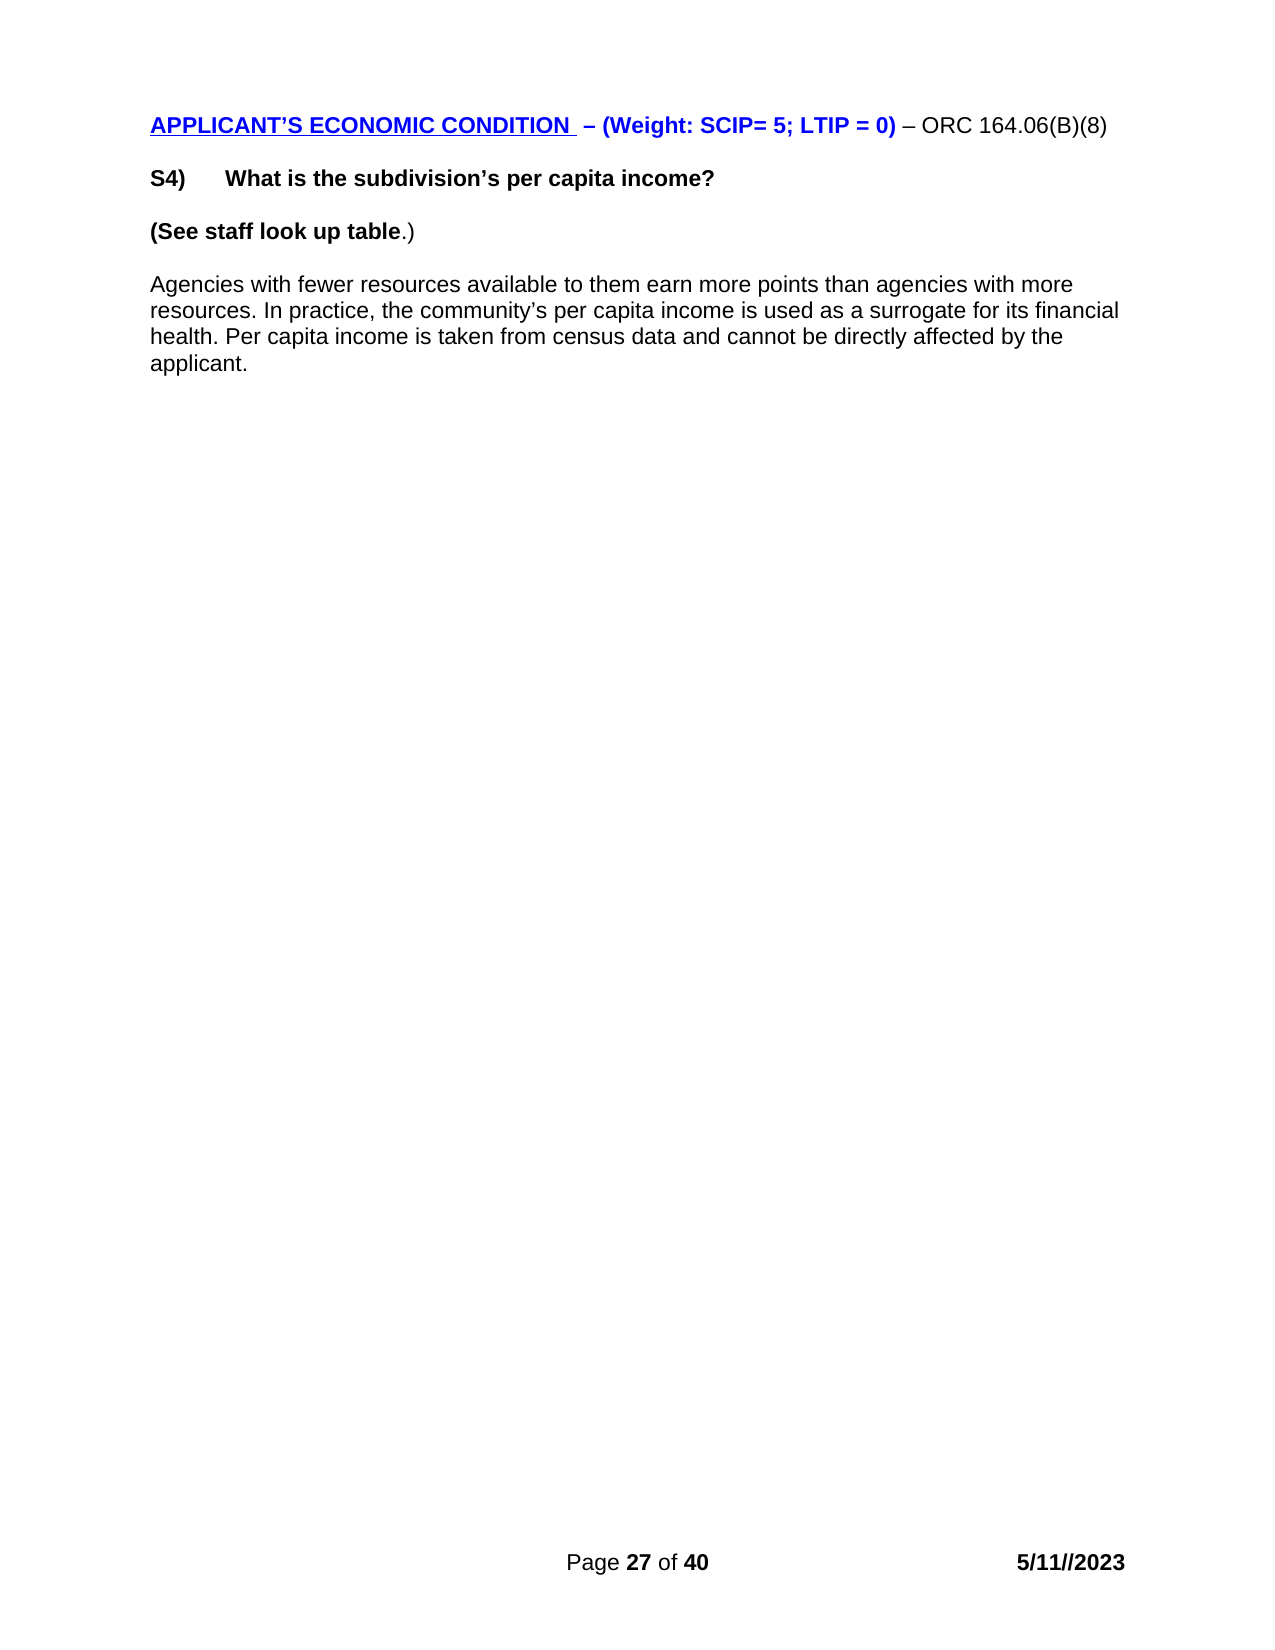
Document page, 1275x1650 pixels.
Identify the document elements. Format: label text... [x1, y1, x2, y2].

text S4) What is the subdivision’s per capita income? [150, 165, 1125, 192]
text APPLICANT’S ECONOMIC CONDITION – (Weight: SCIP= 5; LTIP = 0) – ORC 164.06(B)(8) [150, 112, 1125, 139]
text Agencies with fewer resources available to them earn more points than agencies with more resources. In practice, the community’s per capita income is used as a surrogate for its financial health. Per capita income is taken from census data and cannot be directly affected by the applicant. [150, 271, 1125, 376]
text (See staff look up table.) [150, 218, 1125, 244]
